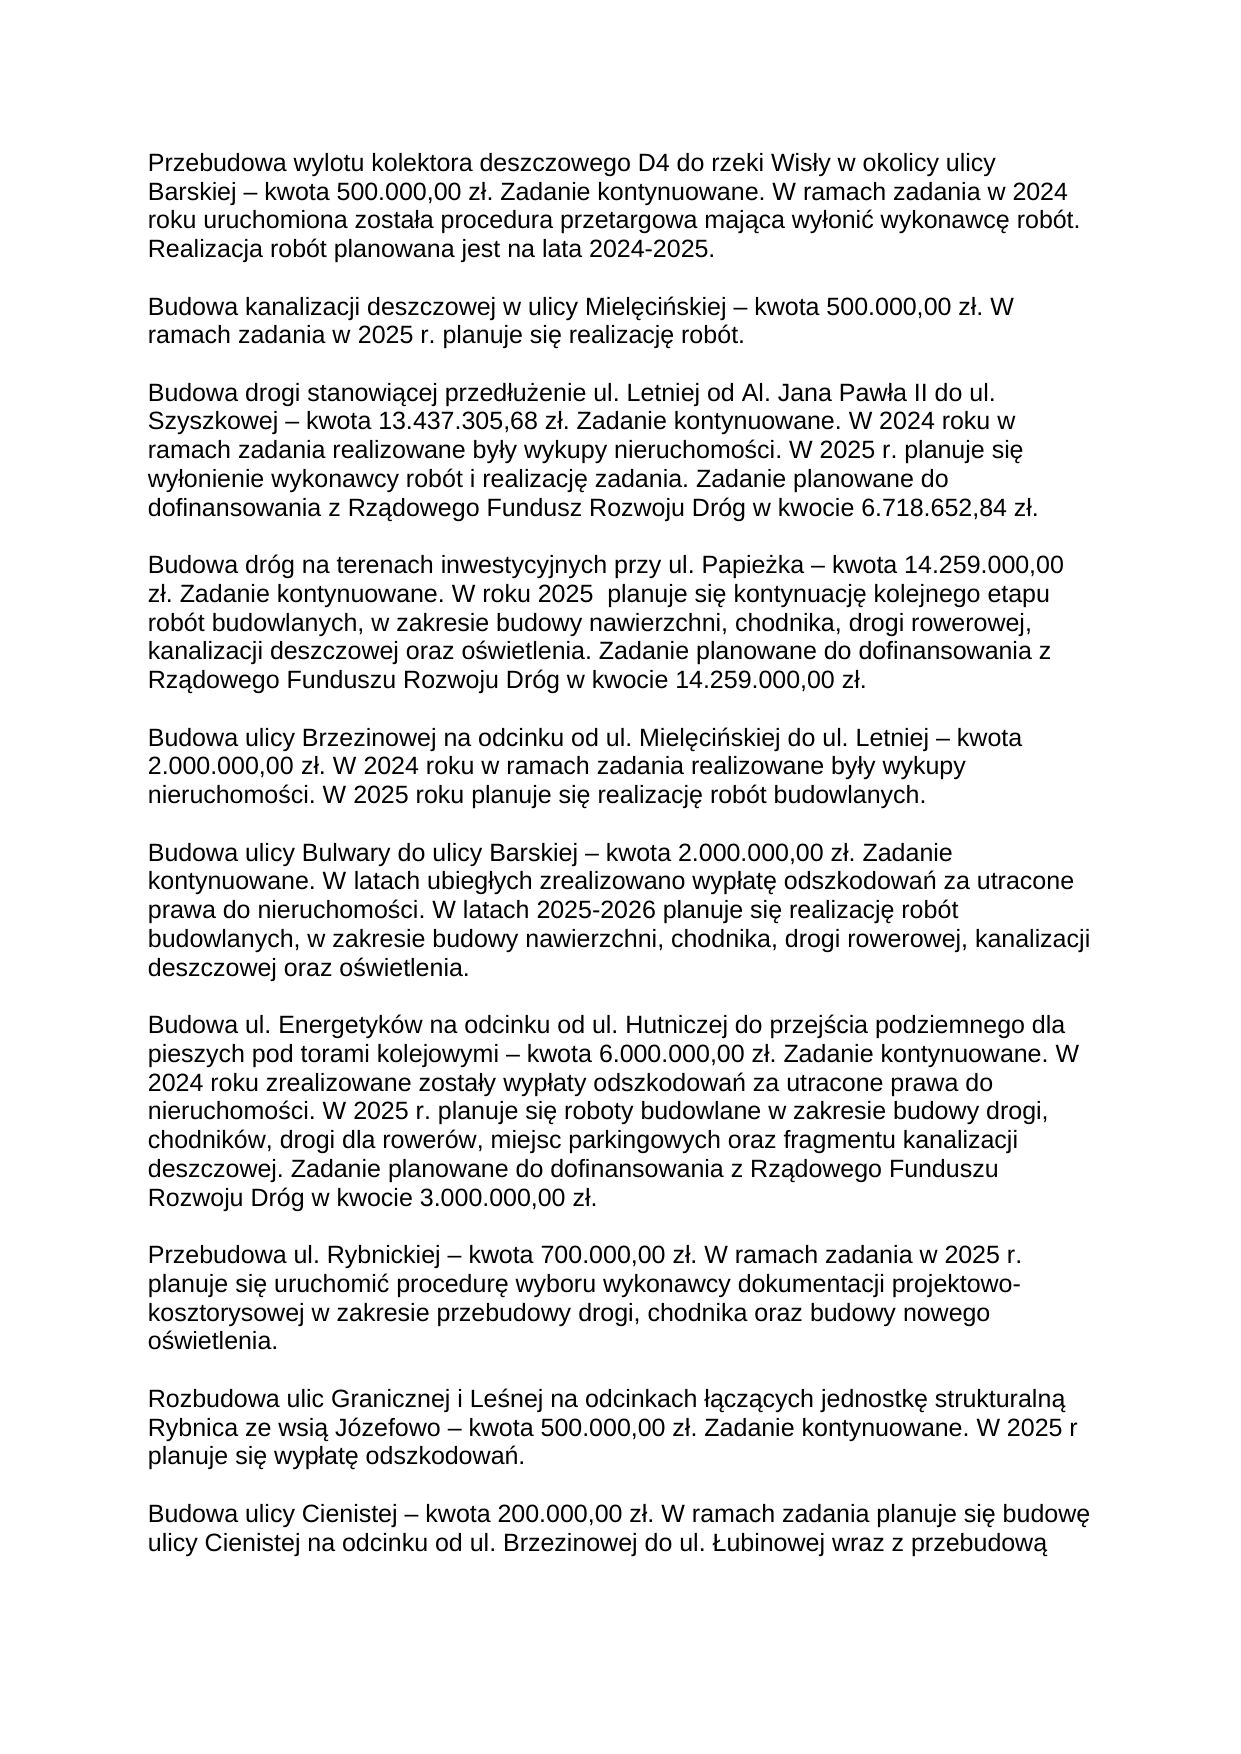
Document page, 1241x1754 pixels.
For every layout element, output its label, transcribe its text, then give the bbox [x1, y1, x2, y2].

text Budowa ulicy Bulwary do ulicy Barskiej – kwota 2.000.000,00 zł. Zadanie kontynuowane. W latach ubiegłych zrealizowano wypłatę odszkodowań za utracone prawa do nieruchomości. W latach 2025-2026 planuje się realizację robót budowlanych, w zakresie budowy nawierzchni, chodnika, drogi rowerowej, kanalizacji deszczowej oraz oświetlenia. [148, 838, 1092, 981]
text Budowa kanalizacji deszczowej w ulicy Mielęcińskiej – kwota 500.000,00 zł. W ramach zadania w 2025 r. planuje się realizację robót. [148, 291, 1092, 349]
text Przebudowa wylotu kolektora deszczowego D4 do rzeki Wisły w okolicy ulicy Barskiej – kwota 500.000,00 zł. Zadanie kontynuowane. W ramach zadania w 2024 roku uruchomiona została procedura przetargowa mająca wyłonić wykonawcę robót. Realizacja robót planowana jest na lata 2024-2025. [148, 148, 1092, 263]
text Rozbudowa ulic Granicznej i Leśnej na odcinkach łączących jednostkę strukturalną Rybnica ze wsią Józefowo – kwota 500.000,00 zł. Zadanie kontynuowane. W 2025 r planuje się wypłatę odszkodowań. [148, 1384, 1092, 1470]
text Budowa ulicy Brzezinowej na odcinku od ul. Mielęcińskiej do ul. Letniej – kwota 2.000.000,00 zł. W 2024 roku w ramach zadania realizowane były wykupy nieruchomości. W 2025 roku planuje się realizację robót budowlanych. [148, 723, 1092, 809]
text Budowa dróg na terenach inwestycyjnych przy ul. Papieżka – kwota 14.259.000,00 zł. Zadanie kontynuowane. W roku 2025 planuje się kontynuację kolejnego etapu robót budowlanych, w zakresie budowy nawierzchni, chodnika, drogi rowerowej, kanalizacji deszczowej oraz oświetlenia. Zadanie planowane do dofinansowania z Rządowego Funduszu Rozwoju Dróg w kwocie 14.259.000,00 zł. [148, 550, 1092, 694]
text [148, 1499, 1092, 1556]
text Budowa drogi stanowiącej przedłużenie ul. Letniej od Al. Jana Pawła II do ul. Szyszkowej – kwota 13.437.305,68 zł. Zadanie kontynuowane. W 2024 roku w ramach zadania realizowane były wykupy nieruchomości. W 2025 r. planuje się wyłonienie wykonawcy robót i realizację zadania. Zadanie planowane do dofinansowania z Rządowego Fundusz Rozwoju Dróg w kwocie 6.718.652,84 zł. [148, 378, 1092, 521]
text Przebudowa ul. Rybnickiej – kwota 700.000,00 zł. W ramach zadania w 2025 r. planuje się uruchomić procedurę wyboru wykonawcy dokumentacji projektowo-kosztorysowej w zakresie przebudowy drogi, chodnika oraz budowy nowego oświetlenia. [148, 1240, 1092, 1355]
text Budowa ul. Energetyków na odcinku od ul. Hutniczej do przejścia podziemnego dla pieszych pod torami kolejowymi – kwota 6.000.000,00 zł. Zadanie kontynuowane. W 2024 roku zrealizowane zostały wypłaty odszkodowań za utracone prawa do nieruchomości. W 2025 r. planuje się roboty budowlane w zakresie budowy drogi, chodników, drogi dla rowerów, miejsc parkingowych oraz fragmentu kanalizacji deszczowej. Zadanie planowane do dofinansowania z Rządowego Funduszu Rozwoju Dróg w kwocie 3.000.000,00 zł. [148, 1010, 1092, 1211]
